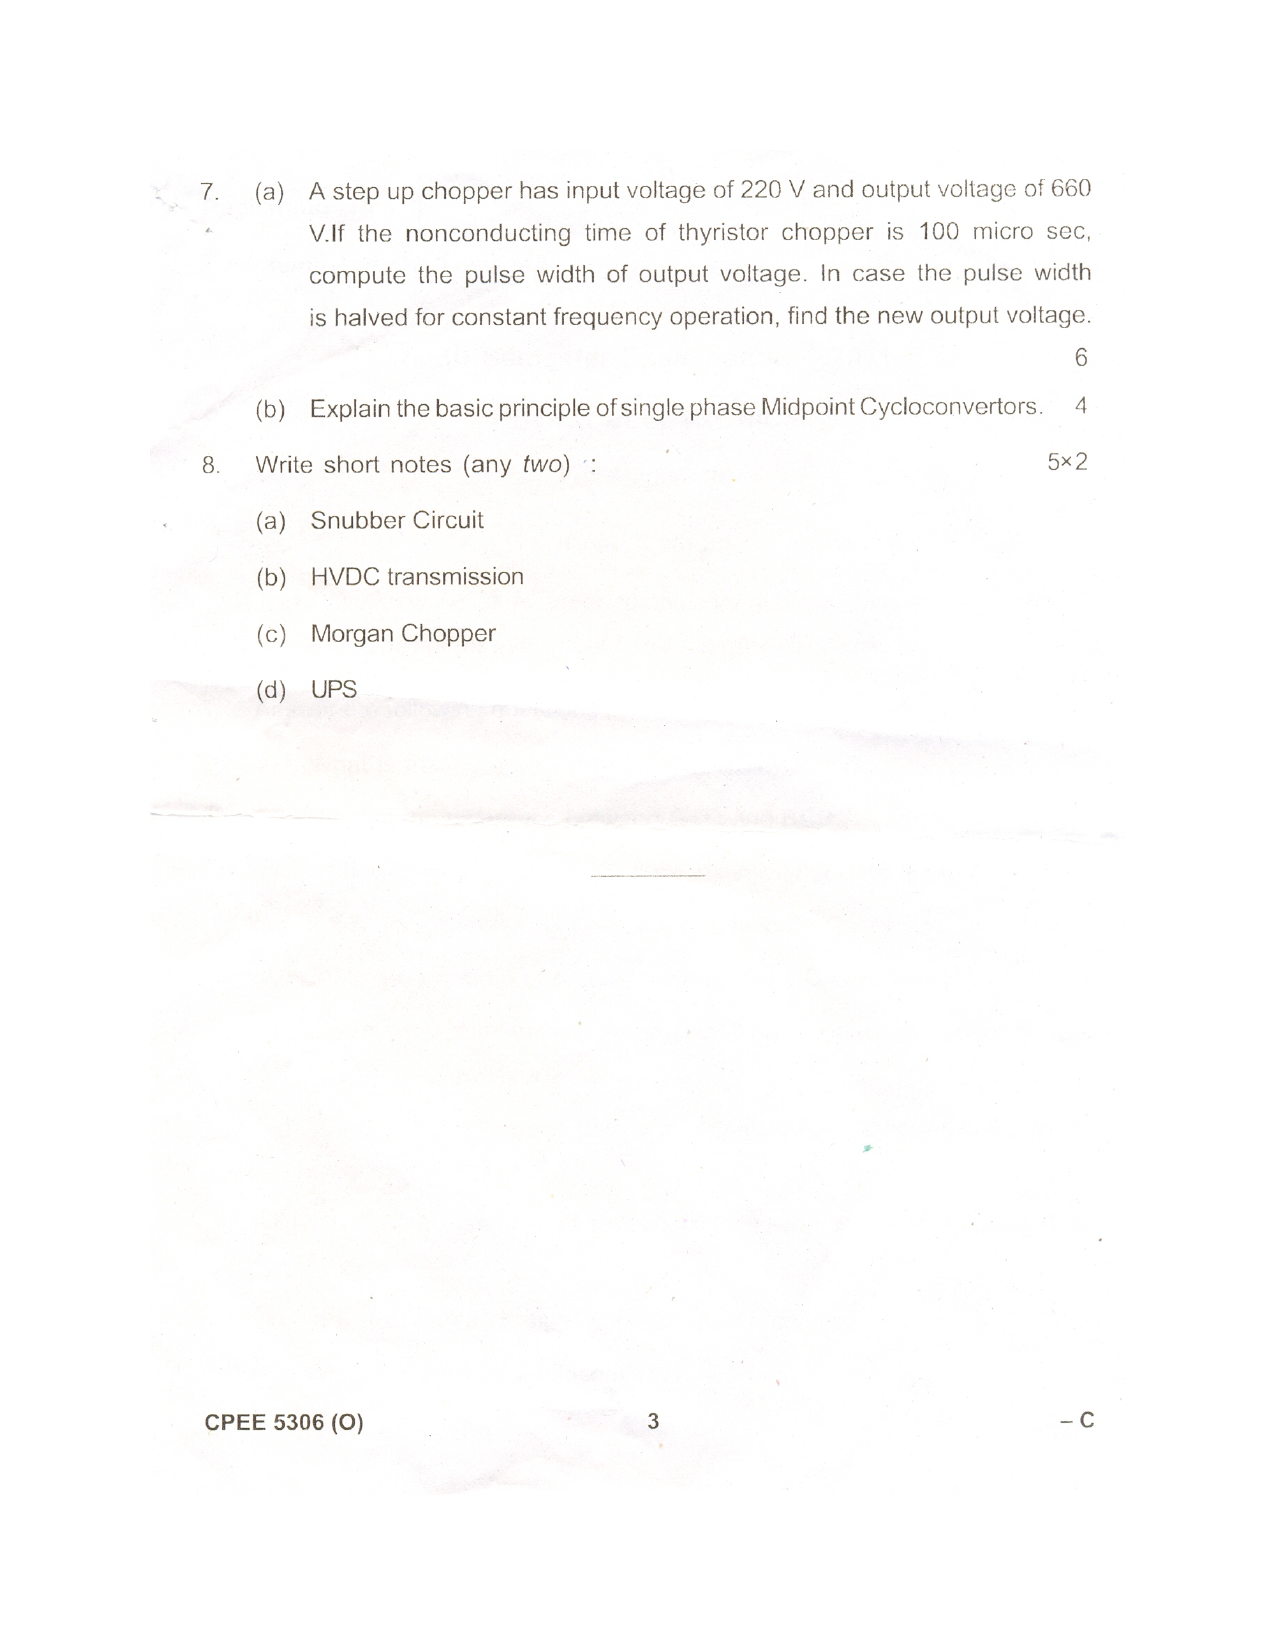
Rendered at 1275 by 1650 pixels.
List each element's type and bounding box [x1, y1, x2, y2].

picture [150, 150, 1125, 1495]
